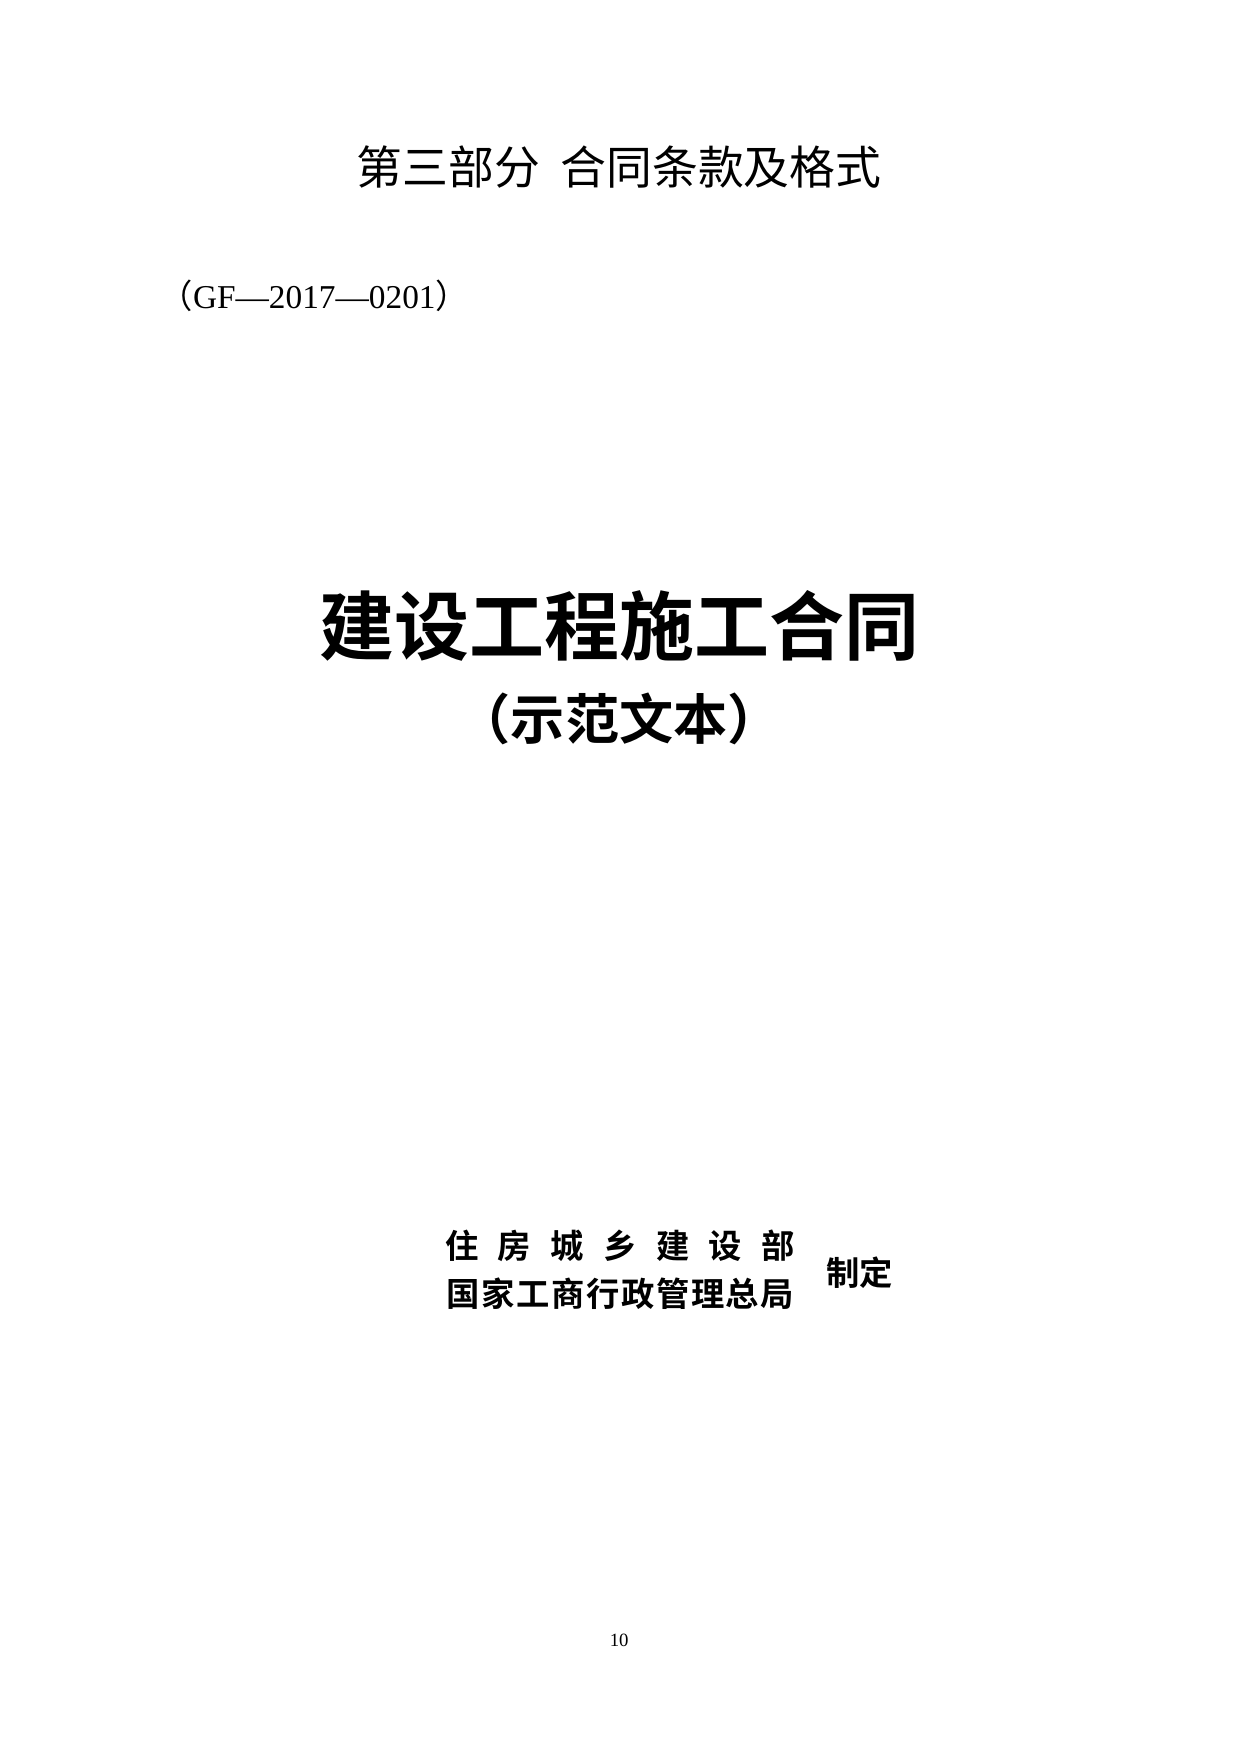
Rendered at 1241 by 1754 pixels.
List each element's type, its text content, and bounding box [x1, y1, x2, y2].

text 国家工商行政管理总局 [159, 1268, 795, 1316]
text 建设工程施工合同 （示范文本） [159, 568, 1078, 755]
text （GF—2017—0201） [159, 270, 1078, 318]
subtitle 第三部分 合同条款及格式 [159, 148, 1078, 193]
text 住房城乡建设部 [159, 1219, 795, 1268]
